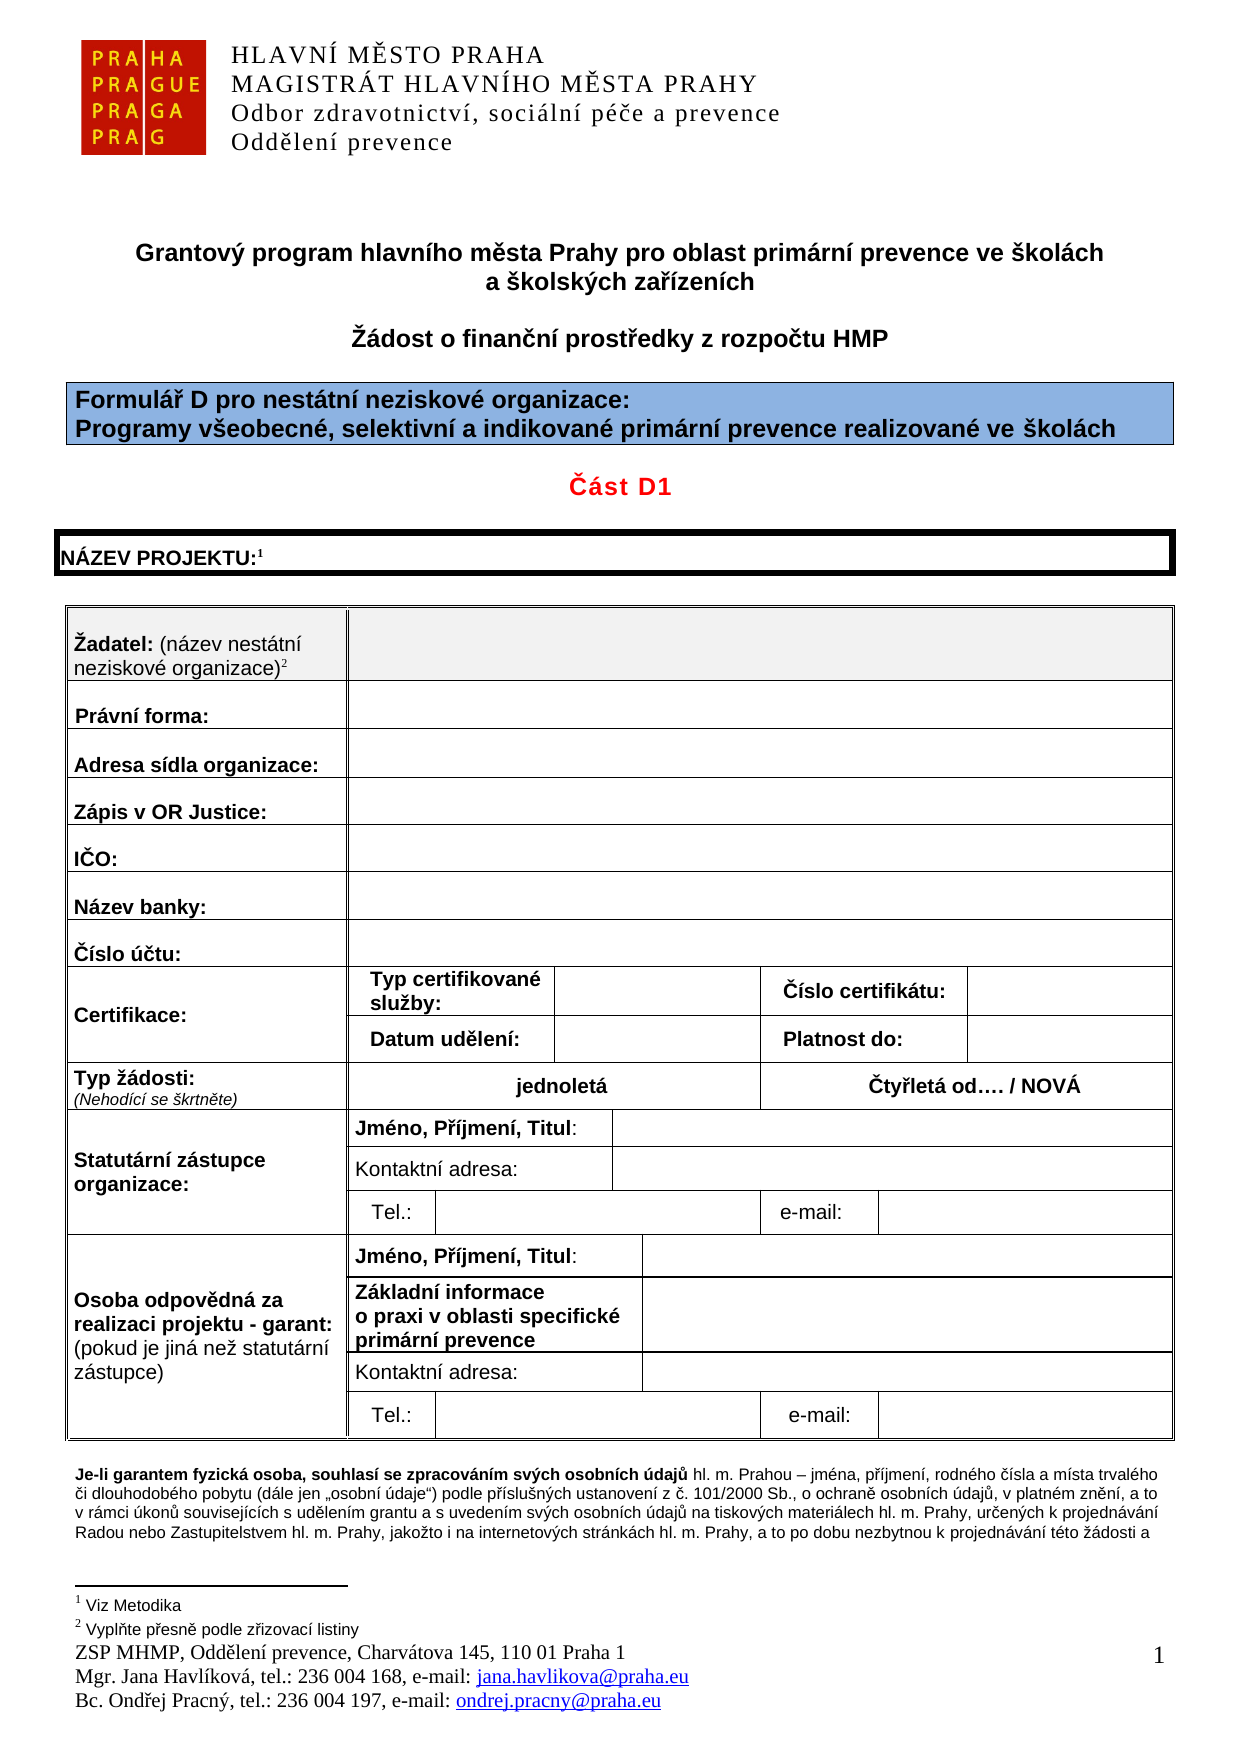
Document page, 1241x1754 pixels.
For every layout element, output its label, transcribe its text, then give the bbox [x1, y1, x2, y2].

table_cell [879, 1191, 1172, 1233]
table_cell [555, 1016, 760, 1062]
table_cell [643, 1278, 1172, 1351]
table_cell Statutární zástupce organizace: [68, 1110, 346, 1233]
text Formulář D pro nestátní neziskové organizace: [67, 383, 1173, 410]
table_cell Jméno, Příjmení, Titul: [349, 1235, 642, 1276]
table_cell [613, 1147, 1172, 1189]
table_cell Adresa sídla organizace: [68, 729, 346, 777]
table_cell [968, 967, 1172, 1015]
text Programy všeobecné, selektivní a indikované primární prevence realizované ve školách [67, 410, 1173, 444]
table_cell [436, 1392, 760, 1438]
text Grantový program hlavního města Prahy pro oblast primární prevence ve školách a školských zařízeních [75, 238, 1165, 295]
table_cell [643, 1235, 1172, 1276]
table_cell Kontaktní adresa: [349, 1147, 612, 1189]
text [75, 1465, 1165, 1542]
picture [81, 40, 207, 155]
table_cell Platnost do: [761, 1016, 967, 1062]
table_cell Typ žádosti: (Nehodící se škrtněte) [68, 1063, 346, 1109]
table_cell Kontaktní adresa: [349, 1353, 642, 1391]
table_header Žadatel: (název nestátní neziskové organizace) [66, 606, 348, 680]
table_cell [643, 1353, 1172, 1391]
table_cell Právní forma: [68, 681, 346, 728]
title Žádost o finanční prostředky z rozpočtu HMP [75, 324, 1165, 353]
table_cell [349, 729, 1172, 777]
table_cell [349, 825, 1172, 871]
table_cell [968, 1016, 1172, 1062]
table_cell e-mail: [761, 1392, 878, 1438]
table_cell Název banky: [68, 872, 346, 918]
table_cell [555, 967, 760, 1015]
table_cell Typ certifikované služby: [349, 967, 554, 1015]
table_header [348, 608, 1172, 680]
table_cell [349, 681, 1172, 728]
table_cell [613, 1110, 1172, 1146]
table_cell [349, 778, 1172, 824]
table_cell Zápis v OR Justice: [68, 778, 346, 824]
table_cell [349, 920, 1172, 966]
table_cell Číslo certifikátu: [761, 967, 967, 1015]
table_cell Základní informace o praxi v oblasti specifické primární prevence [349, 1278, 642, 1351]
subtitle Část D1 [75, 445, 1165, 501]
table_cell Datum udělení: [349, 1016, 554, 1062]
table_cell [879, 1392, 1172, 1438]
subtitle NÁZEV PROJEKTU: [60, 536, 1169, 570]
table_cell Tel.: [348, 1392, 435, 1438]
table_cell IČO: [68, 825, 346, 871]
table_header HLAVNÍ MĚSTO PRAHA MAGISTRÁT HLAVNÍHO MĚSTA PRAHY Odbor zdravotnictví, sociální péče a prevence Oddělení prevence [214, 41, 957, 184]
table_cell e-mail: [761, 1191, 878, 1233]
table_cell Certifikace: [68, 967, 346, 1062]
table_cell Čtyřletá od…. / NOVÁ [761, 1063, 1172, 1109]
table_header [81, 41, 214, 184]
table_cell Jméno, Příjmení, Titul: [349, 1110, 612, 1146]
table_cell jednoletá [349, 1063, 760, 1109]
table_cell [436, 1191, 760, 1233]
table_cell Tel.: [349, 1191, 435, 1233]
table_cell Číslo účtu: [68, 920, 346, 966]
table_cell [349, 872, 1172, 918]
table_cell Osoba odpovědná za realizaci projektu - garant: (pokud je jiná než statutární zástupce) [68, 1235, 348, 1438]
